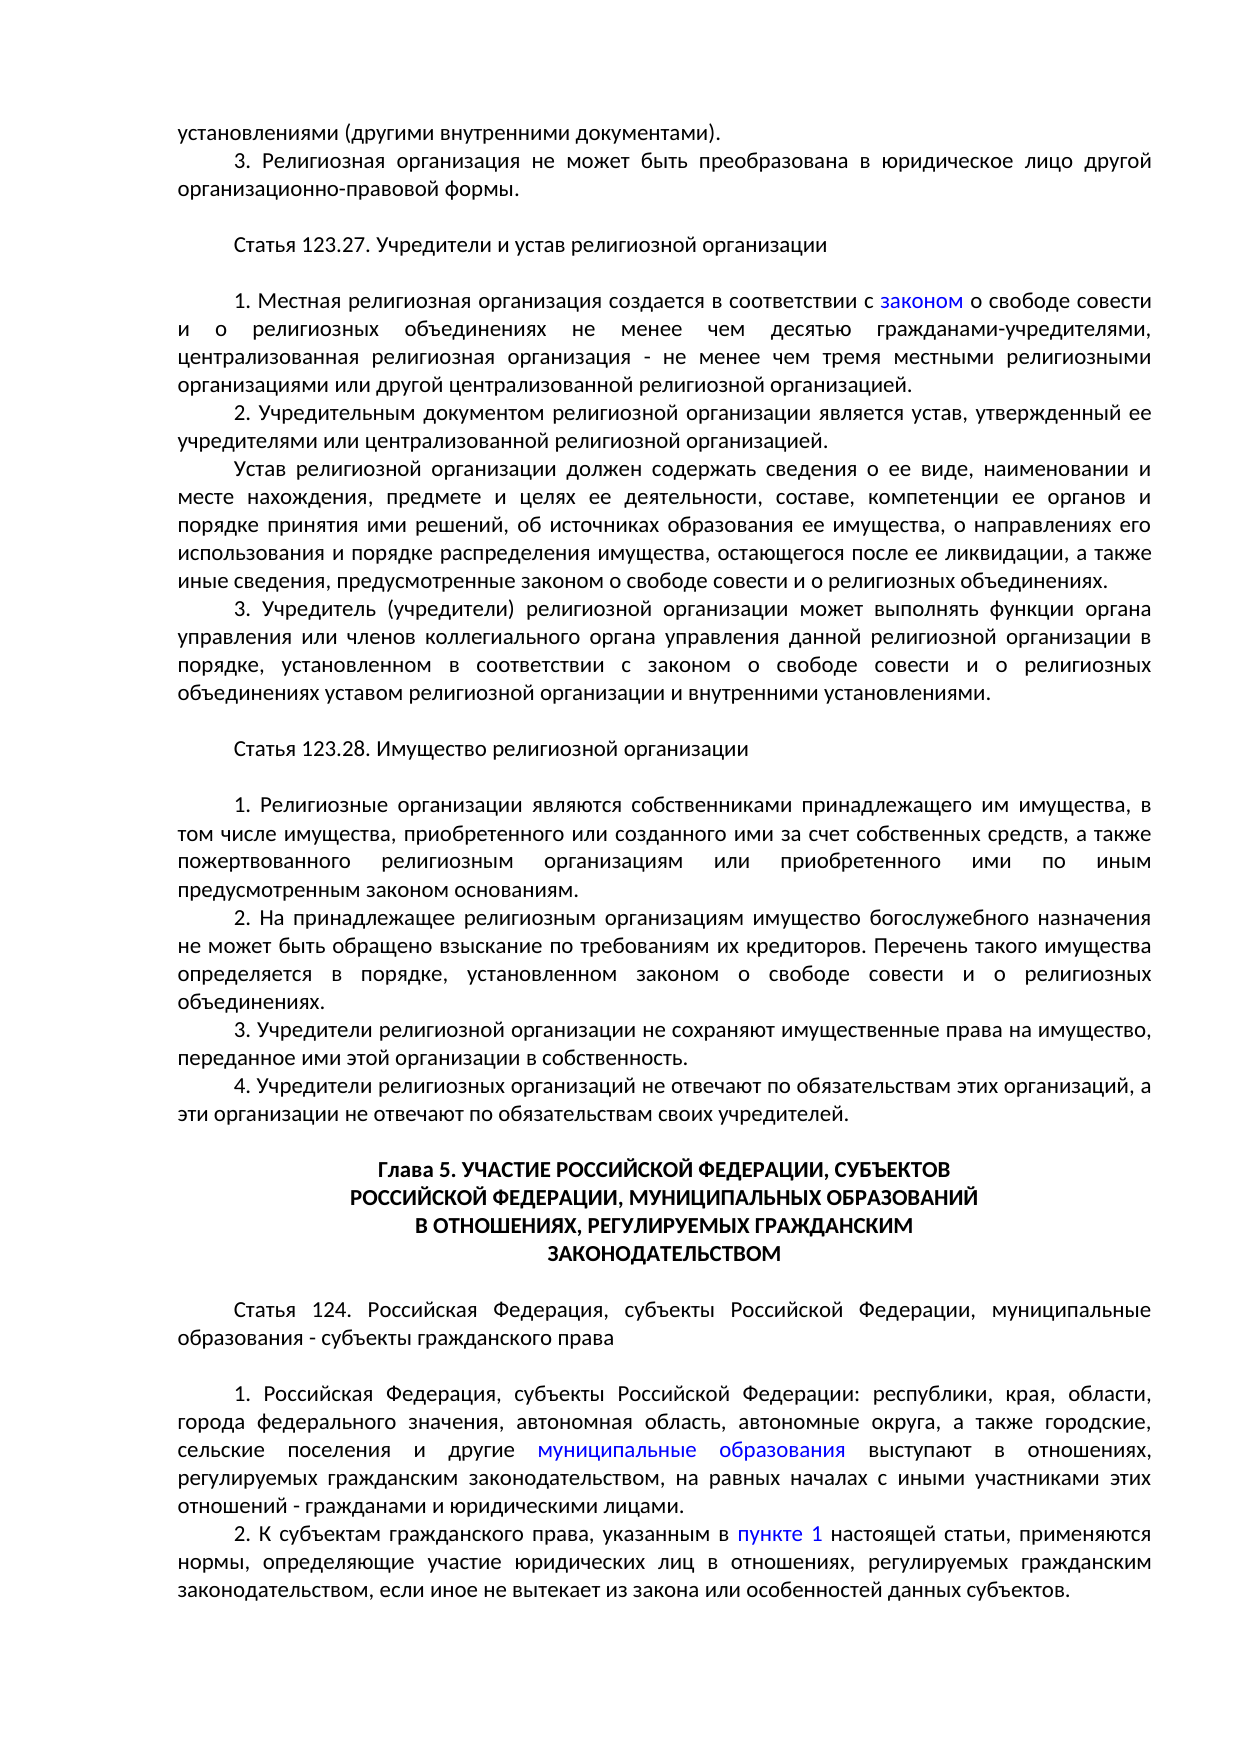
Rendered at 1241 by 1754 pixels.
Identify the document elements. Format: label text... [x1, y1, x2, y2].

text Статья 123.28. Имущество религиозной организации [177, 734, 1152, 763]
text 2. Учредительным документом религиозной организации является устав, утвержденный ее учредителями или централизованной религиозной организацией. [177, 398, 1152, 454]
text Статья 123.27. Учредители и устав религиозной организации [177, 230, 1152, 258]
text 2. На принадлежащее религиозным организациям имущество богослужебного назначения не может быть обращено взыскание по требованиям их кредиторов. Перечень такого имущества определяется в порядке, установленном законом о свободе совести и о религиозных объединениях. [177, 903, 1152, 1015]
text 1. Местная религиозная организация создается в соответствии с законом о свободе совести и о религиозных объединениях не менее чем десятью гражданами-учредителями, централизованная религиозная организация - не менее чем тремя местными религиозными организациями или другой централизованной религиозной организацией. [177, 286, 1152, 398]
text ЗАКОНОДАТЕЛЬСТВОМ [177, 1239, 1152, 1267]
text 1. Российская Федерация, субъекты Российской Федерации: республики, края, области, города федерального значения, автономная область, автономные округа, а также городские, сельские поселения и другие муниципальные образования выступают в отношениях, регулируемых гражданским законодательством, на равных началах с иными участниками этих отношений - гражданами и юридическими лицами. [177, 1379, 1152, 1519]
text 1. Религиозные организации являются собственниками принадлежащего им имущества, в том числе имущества, приобретенного или созданного ими за счет собственных средств, а также пожертвованного религиозным организациям или приобретенного ими по иным предусмотренным законом основаниям. [177, 791, 1152, 903]
text 3. Религиозная организация не может быть преобразована в юридическое лицо другой организационно-правовой формы. [177, 146, 1152, 202]
text 4. Учредители религиозных организаций не отвечают по обязательствам этих организаций, а эти организации не отвечают по обязательствам своих учредителей. [177, 1071, 1152, 1127]
text 3. Учредители религиозной организации не сохраняют имущественные права на имущество, переданное ими этой организации в собственность. [177, 1015, 1152, 1071]
text РОССИЙСКОЙ ФЕДЕРАЦИИ, МУНИЦИПАЛЬНЫХ ОБРАЗОВАНИЙ [177, 1183, 1152, 1211]
text Глава 5. УЧАСТИЕ РОССИЙСКОЙ ФЕДЕРАЦИИ, СУБЪЕКТОВ [177, 1155, 1152, 1183]
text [177, 118, 1152, 146]
text 3. Учредитель (учредители) религиозной организации может выполнять функции органа управления или членов коллегиального органа управления данной религиозной организации в порядке, установленном в соответствии с законом о свободе совести и о религиозных объединениях уставом религиозной организации и внутренними установлениями. [177, 594, 1152, 707]
text 2. К субъектам гражданского права, указанным в пункте 1 настоящей статьи, применяются нормы, определяющие участие юридических лиц в отношениях, регулируемых гражданским законодательством, если иное не вытекает из закона или особенностей данных субъектов. [177, 1519, 1152, 1603]
text Статья 124. Российская Федерация, субъекты Российской Федерации, муниципальные образования - субъекты гражданского права [177, 1295, 1152, 1351]
text В ОТНОШЕНИЯХ, РЕГУЛИРУЕМЫХ ГРАЖДАНСКИМ [177, 1211, 1152, 1239]
text Устав религиозной организации должен содержать сведения о ее виде, наименовании и месте нахождения, предмете и целях ее деятельности, составе, компетенции ее органов и порядке принятия ими решений, об источниках образования ее имущества, о направлениях его использования и порядке распределения имущества, остающегося после ее ликвидации, а также иные сведения, предусмотренные законом о свободе совести и о религиозных объединениях. [177, 454, 1152, 594]
